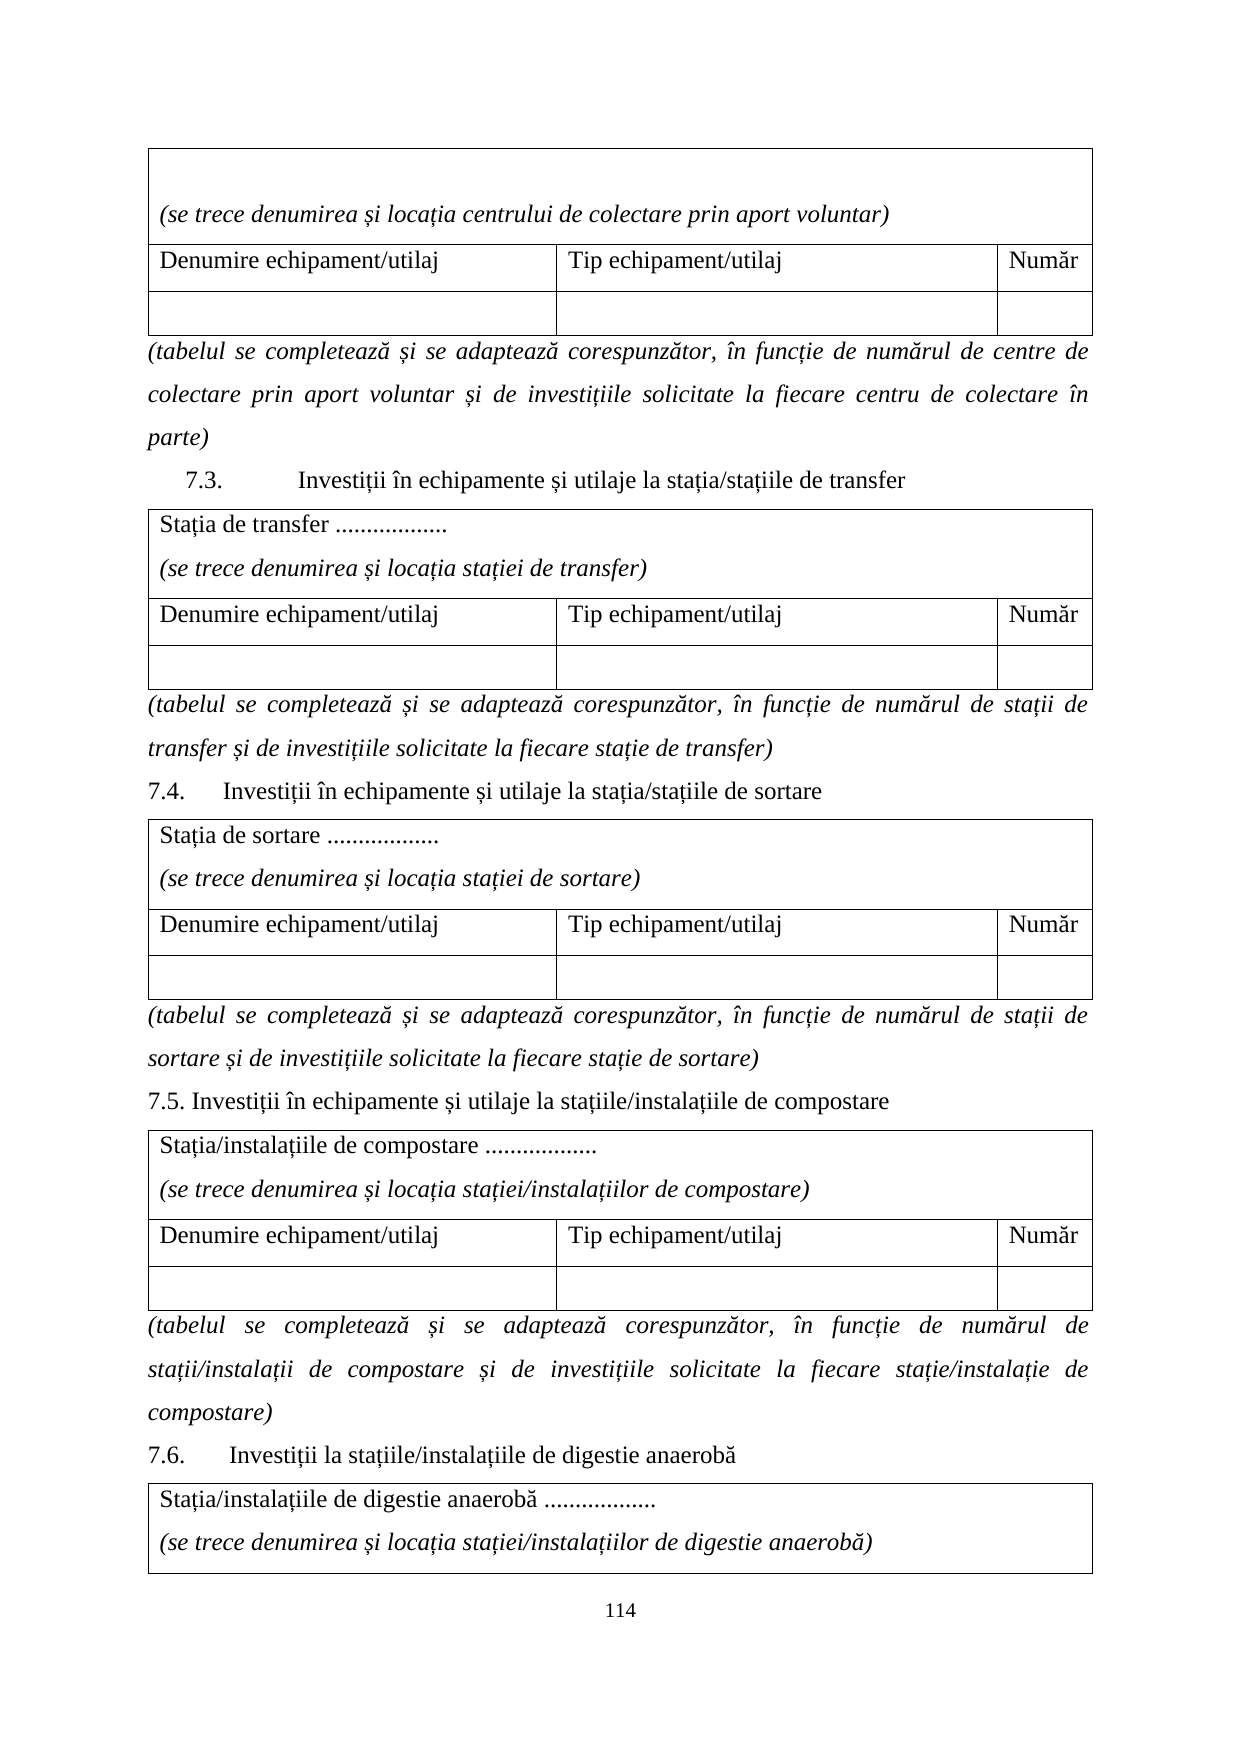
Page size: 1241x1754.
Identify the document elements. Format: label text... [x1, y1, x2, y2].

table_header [149, 149, 1092, 244]
list (tabelul se completează și se adaptează corespunzător, în funcție de numărul de stații de transfer și de investițiile solicitate la fiecare stație de transfer) [148, 690, 1093, 761]
list (tabelul se completează și se adaptează corespunzător, în funcție de numărul de centre de colectare prin aport voluntar și de investițiile solicitate la fiecare centru de colectare în parte) [148, 336, 1093, 451]
table_cell Denumire echipament/utilaj [149, 1220, 556, 1266]
list Investiții la stațiile/instalațiile de digestie anaerobă [148, 1440, 1093, 1469]
table_cell [998, 1267, 1092, 1309]
table_cell Denumire echipament/utilaj [149, 910, 556, 955]
table_cell Număr [998, 1220, 1092, 1266]
table_header Stația/instalațiile de compostare .................. (se trece denumirea și locația stației/instalațiilor de compostare) [149, 1131, 1092, 1219]
table_cell [149, 1267, 556, 1309]
table_cell [557, 292, 997, 335]
table_cell [998, 292, 1092, 335]
table_cell Denumire echipament/utilaj [149, 245, 556, 291]
table_header Stația de sortare .................. (se trece denumirea și locația stației de sortare) [149, 820, 1092, 908]
list (tabelul se completează și se adaptează corespunzător, în funcție de numărul de stații de sortare și de investițiile solicitate la fiecare stație de sortare) [148, 1000, 1093, 1072]
table_cell [557, 956, 997, 999]
table_cell Tip echipament/utilaj [557, 245, 997, 291]
table_cell [149, 956, 556, 999]
table_cell Tip echipament/utilaj [557, 1220, 997, 1266]
table_cell [149, 646, 556, 688]
table_cell [557, 646, 997, 688]
table_cell [149, 292, 556, 335]
list (tabelul se completează și se adaptează corespunzător, în funcție de numărul de stații/instalații de compostare și de investițiile solicitate la fiecare stație/instalație de compostare) [148, 1311, 1093, 1426]
table_cell [998, 646, 1092, 688]
table_header Stația/instalațiile de digestie anaerobă .................. (se trece denumirea și locația stației/instalațiilor de digestie anaerobă) [149, 1484, 1092, 1573]
table_cell Denumire echipament/utilaj [149, 599, 556, 644]
table_cell Tip echipament/utilaj [557, 599, 997, 644]
table_cell Tip echipament/utilaj [557, 910, 997, 955]
table_cell [998, 956, 1092, 999]
list 7.5. Investiții în echipamente și utilaje la stațiile/instalațiile de compostare [148, 1086, 1093, 1115]
table_header Stația de transfer .................. (se trece denumirea și locația stației de transfer) [149, 510, 1092, 598]
table_cell Număr [998, 910, 1092, 955]
table_cell [557, 1267, 997, 1309]
list 7.3. Investiții în echipamente și utilaje la stația/stațiile de transfer [185, 465, 1093, 494]
table_cell Număr [998, 599, 1092, 644]
table_cell Număr [998, 245, 1092, 291]
list 7.4. Investiții în echipamente și utilaje la stația/stațiile de sortare [148, 776, 1093, 804]
